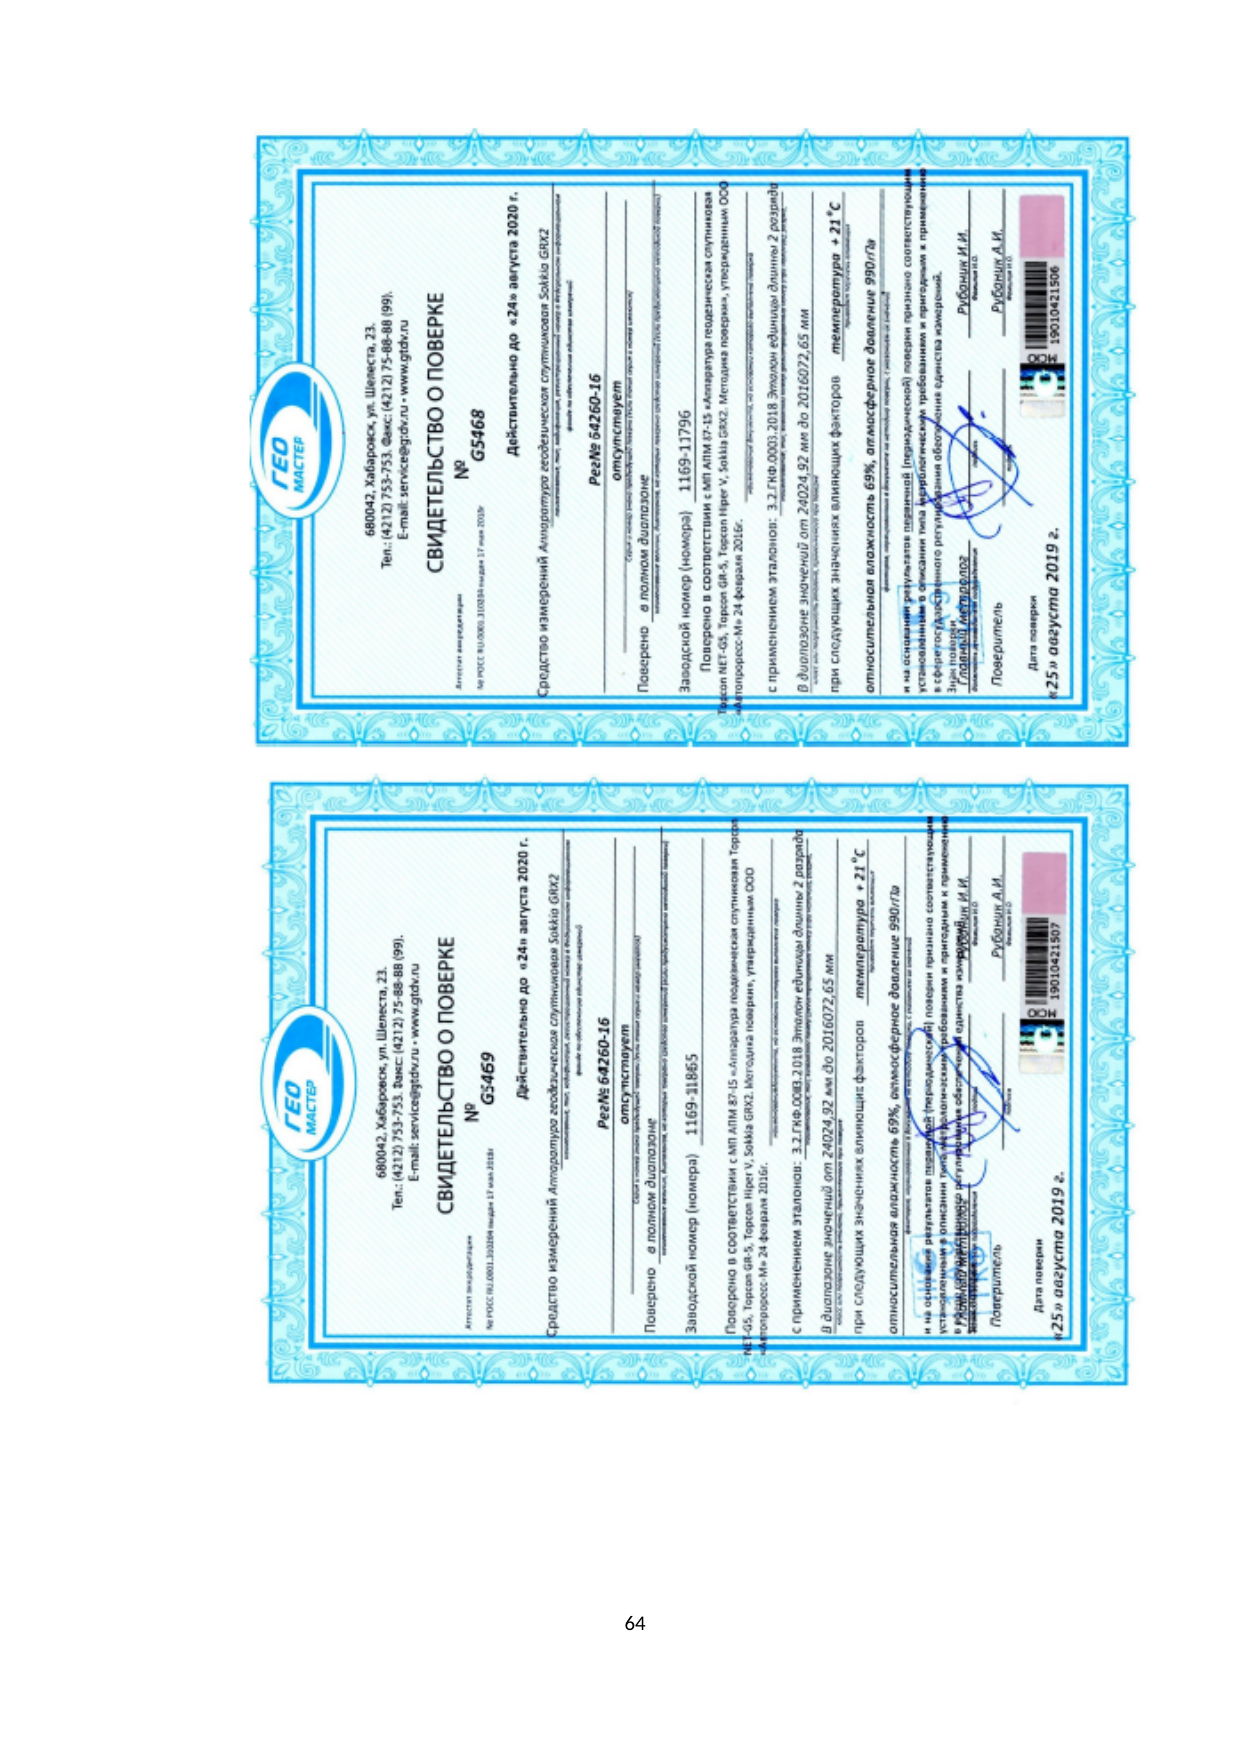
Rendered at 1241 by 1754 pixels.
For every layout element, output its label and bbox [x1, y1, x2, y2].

picture [234, 118, 1152, 1423]
